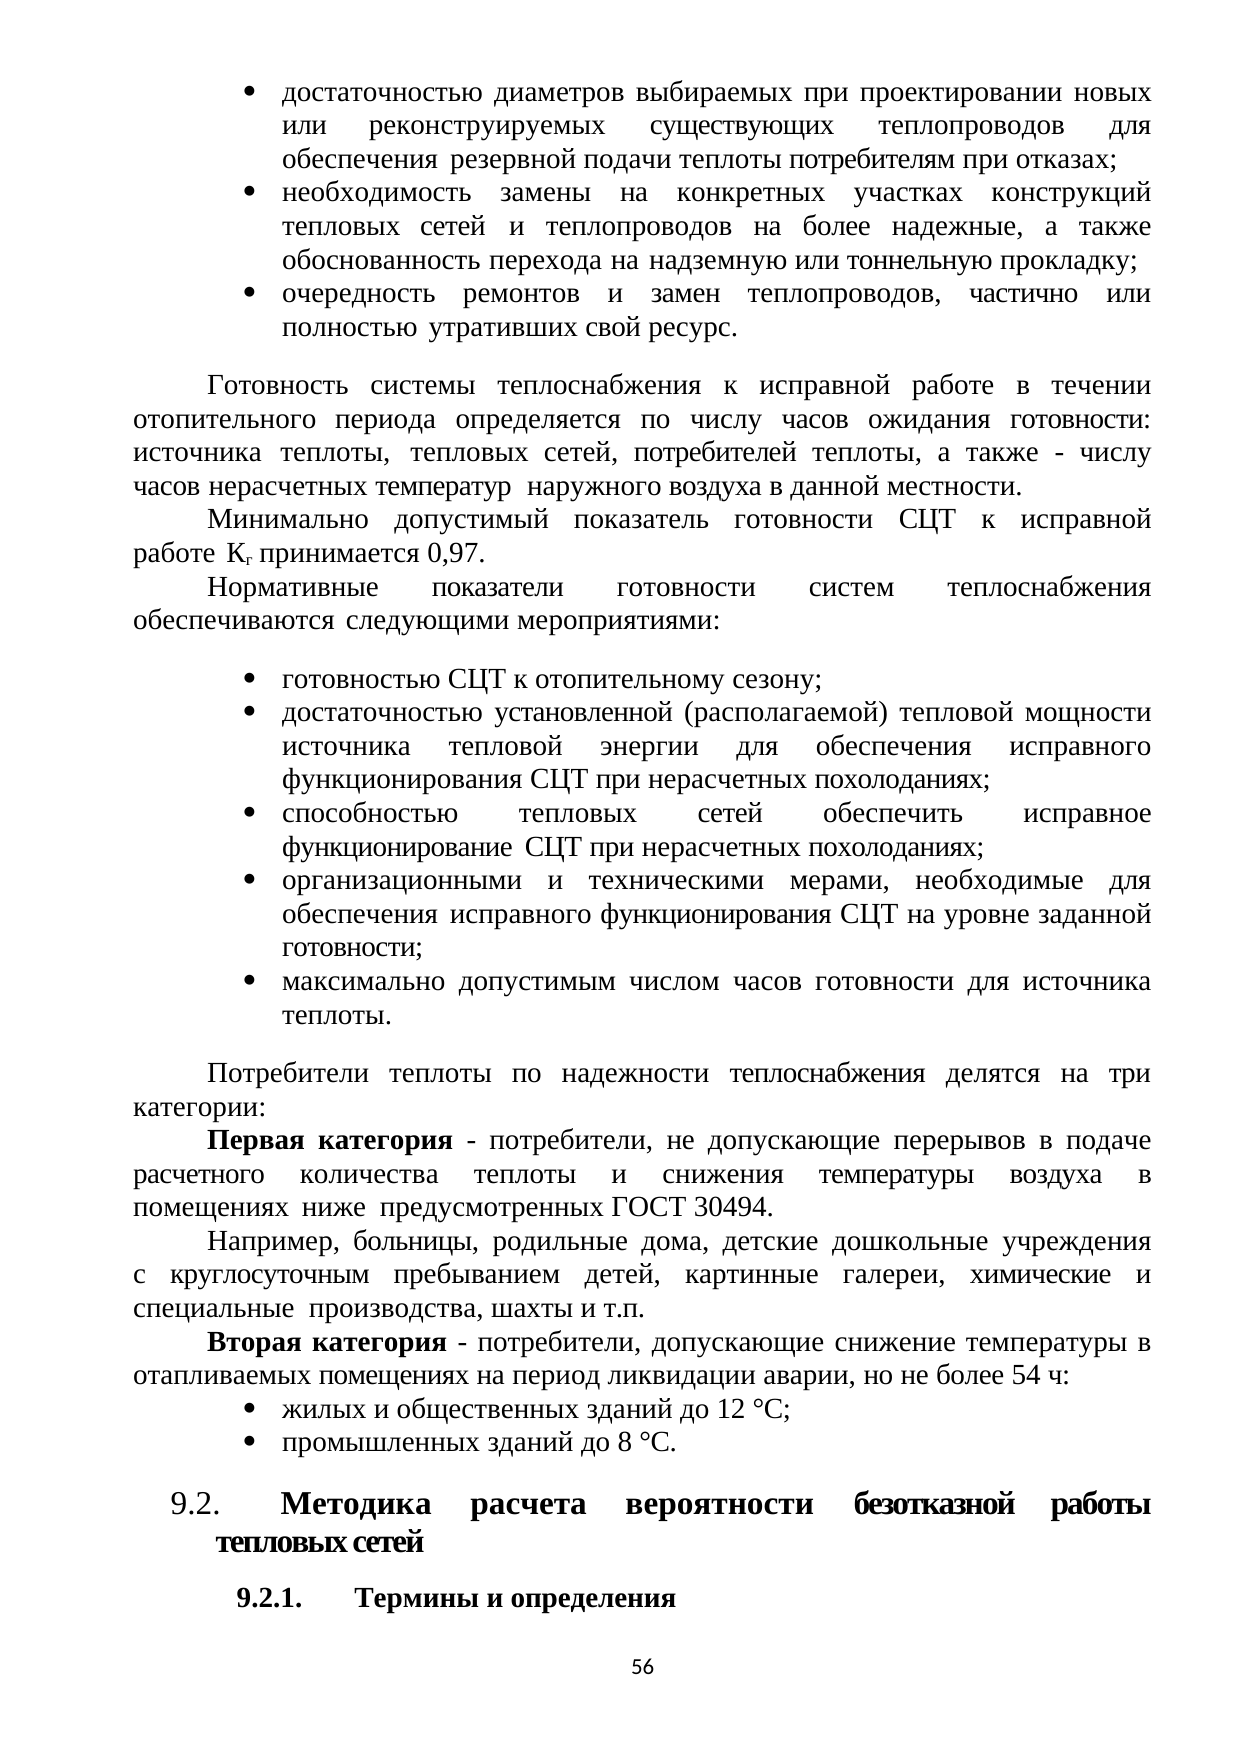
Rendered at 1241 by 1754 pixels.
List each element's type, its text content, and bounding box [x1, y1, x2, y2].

text Методика расчета вероятности безотказной работы тепловых сетей [170, 1483, 1152, 1560]
text Потребители теплоты по надежности теплоснабжения делятся на три категории: [133, 1055, 1152, 1122]
list способностью тепловых сетей обеспечить исправное функционирование СЦТ при нерасчетных похолоданиях; [244, 795, 1152, 862]
list промышленных зданий до 8 °С. [244, 1424, 1152, 1458]
list организационными и техническими мерами, необходимые для обеспечения исправного функционирования СЦТ на уровне заданной готовности; [244, 862, 1152, 963]
list достаточностью установленной (располагаемой) тепловой мощности источника тепловой энергии для обеспечения исправного функционирования СЦТ при нерасчетных похолоданиях; [244, 694, 1152, 795]
text Первая категория - потребители, не допускающие перерывов в подаче расчетного количества теплоты и снижения температуры воздуха в помещениях ниже предусмотренных ГОСТ 30494. [133, 1122, 1152, 1223]
text Термины и определения [236, 1581, 1152, 1614]
text Минимально допустимый показатель готовности СЦТ к исправной работе Кг принимается 0,97. [133, 502, 1152, 569]
text Например, больницы, родильные дома, детские дошкольные учреждения с круглосуточным пребыванием детей, картинные галереи, химические и специальные производства, шахты и т.п. [133, 1223, 1152, 1324]
text Готовность системы теплоснабжения к исправной работе в течении отопительного периода определяется по числу часов ожидания готовности: источника теплоты, тепловых сетей, потребителей теплоты, а также - числу часов нерасчетных температур наружного воздуха в данной местности. [133, 367, 1152, 502]
list необходимость замены на конкретных участках конструкций тепловых сетей и теплопроводов на более надежные, а также обоснованность перехода на надземную или тоннельную прокладку; [244, 174, 1152, 275]
list готовностью СЦТ к отопительному сезону; [244, 661, 1152, 694]
list очередность ремонтов и замен теплопроводов, частично или полностью утративших свой ресурс. [244, 275, 1152, 342]
list жилых и общественных зданий до 12 °С; [244, 1391, 1152, 1424]
text Вторая категория - потребители, допускающие снижение температуры в отапливаемых помещениях на период ликвидации аварии, но не более 54 ч: [133, 1324, 1152, 1391]
list достаточностью диаметров выбираемых при проектировании новых или реконструируемых существующих теплопроводов для обеспечения резервной подачи теплоты потребителям при отказах; [244, 74, 1152, 174]
list максимально допустимым числом часов готовности для источника теплоты. [244, 963, 1152, 1030]
text Нормативные показатели готовности систем теплоснабжения обеспечиваются следующими мероприятиями: [133, 569, 1152, 636]
